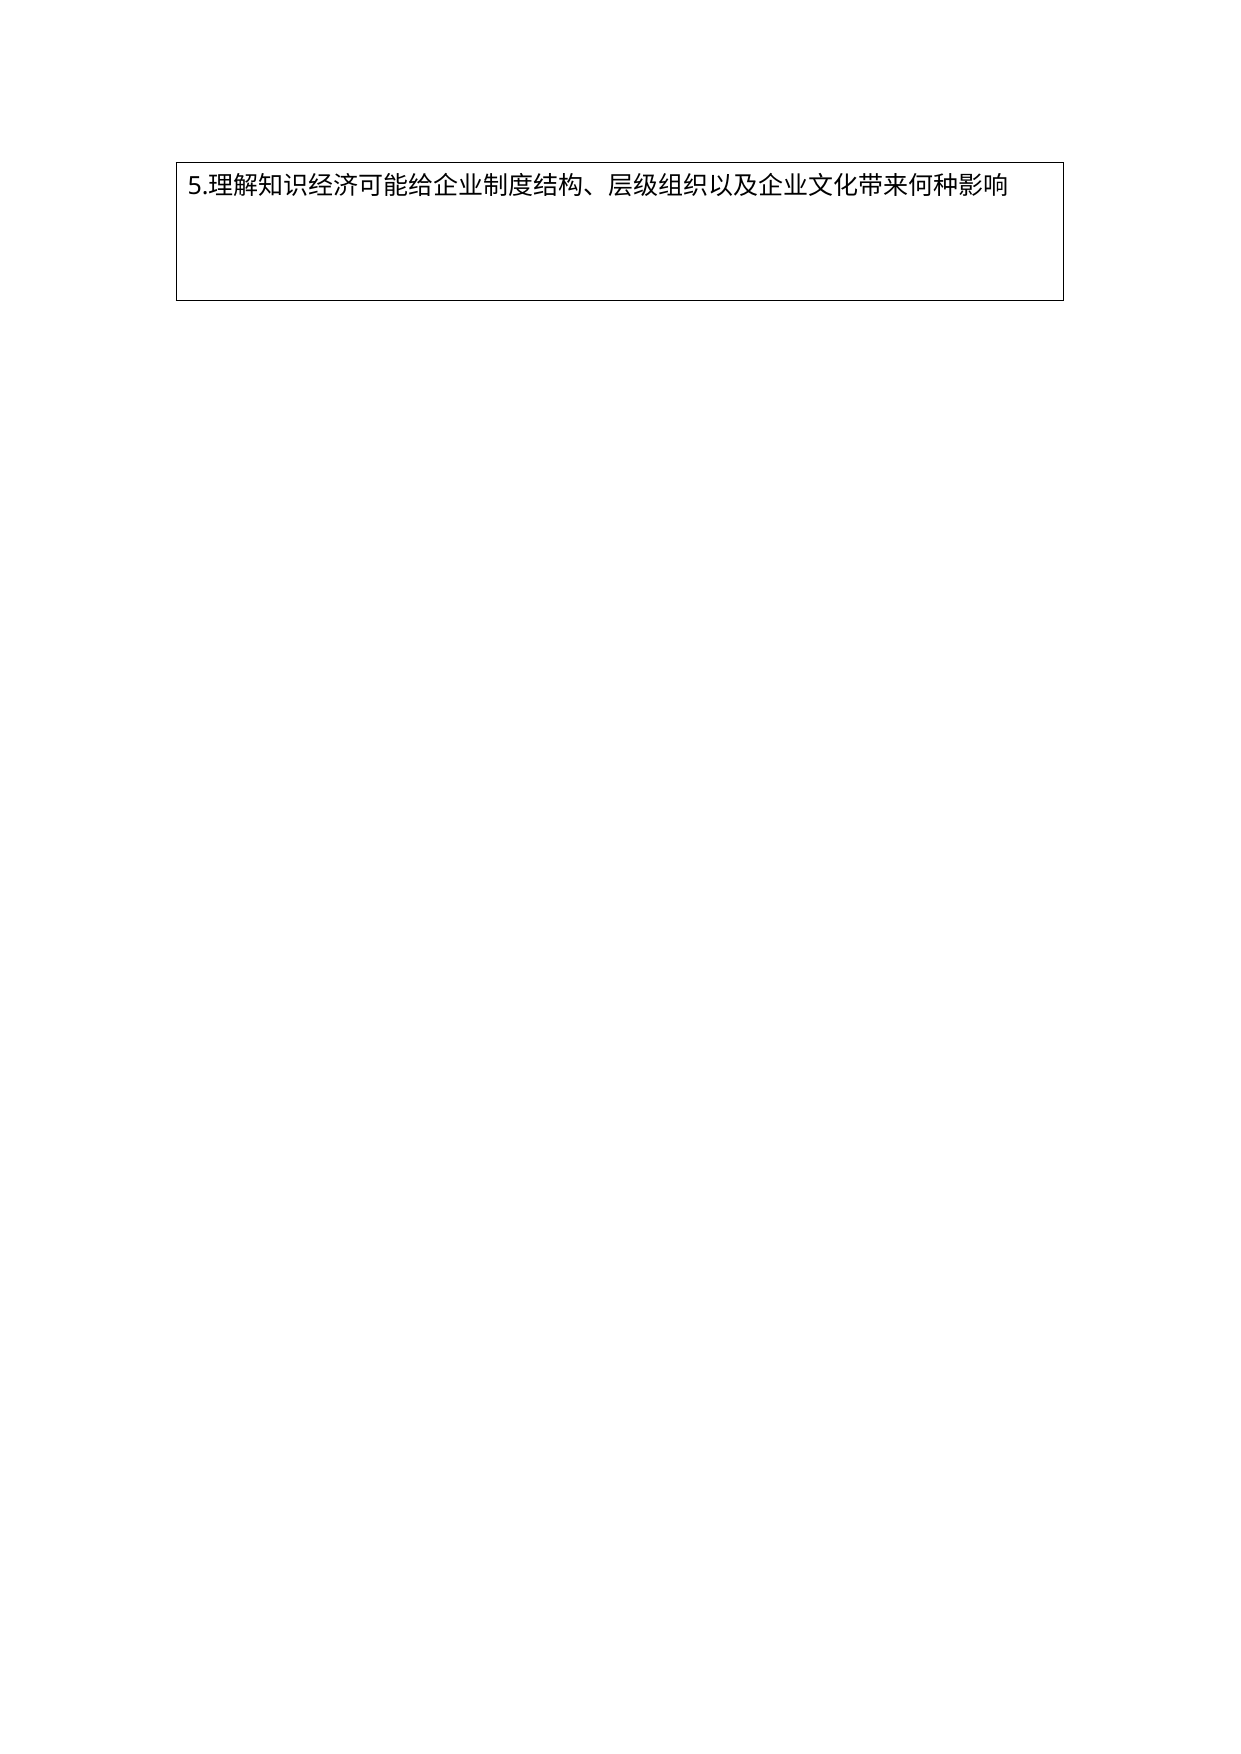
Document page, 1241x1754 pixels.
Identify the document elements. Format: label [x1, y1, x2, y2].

table_cell [177, 163, 1063, 300]
